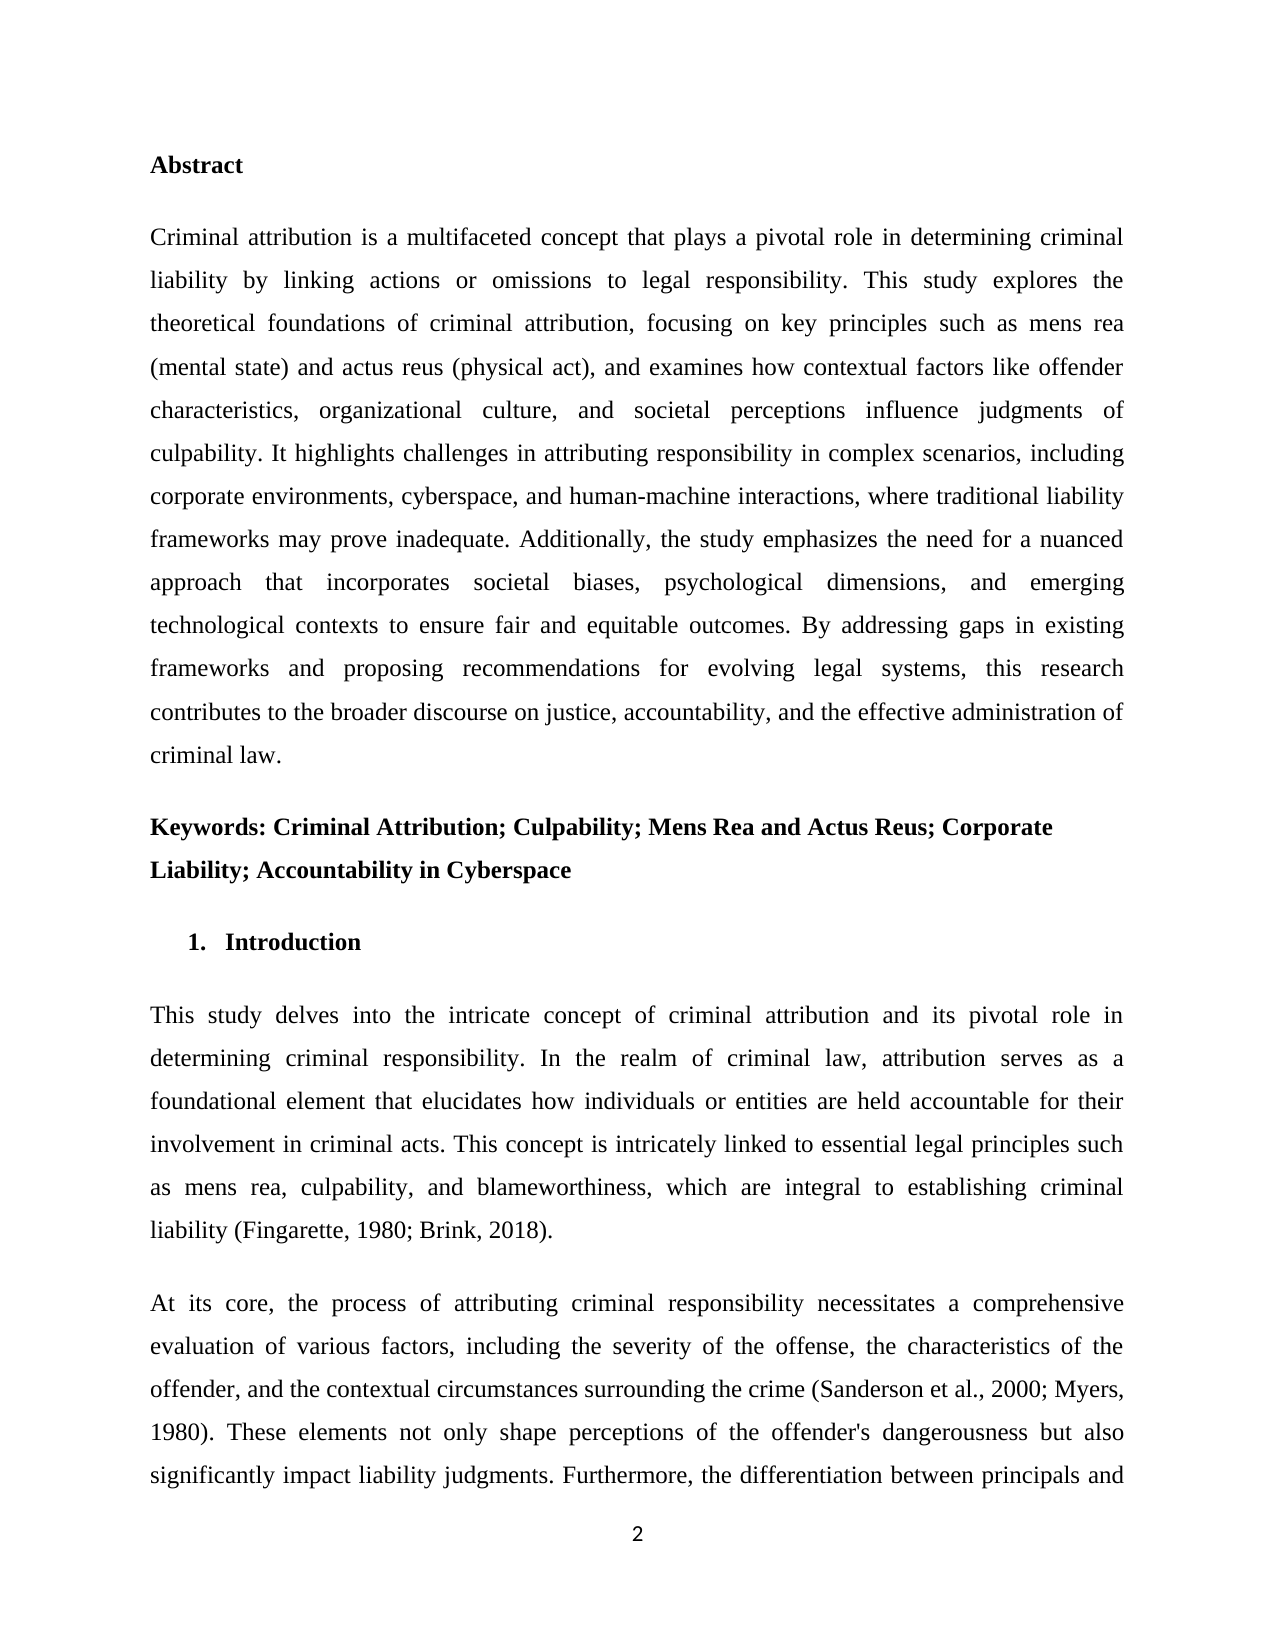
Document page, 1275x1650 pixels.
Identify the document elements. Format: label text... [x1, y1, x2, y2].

text Criminal attribution is a multifaceted concept that plays a pivotal role in determining criminal liability by linking actions or omissions to legal responsibility. This study explores the theoretical foundations of criminal attribution, focusing on key principles such as mens rea (mental state) and actus reus (physical act), and examines how contextual factors like offender characteristics, organizational culture, and societal perceptions influence judgments of culpability. It highlights challenges in attributing responsibility in complex scenarios, including corporate environments, cyberspace, and human-machine interactions, where traditional liability frameworks may prove inadequate. Additionally, the study emphasizes the need for a nuanced approach that incorporates societal biases, psychological dimensions, and emerging technological contexts to ensure fair and equitable outcomes. By addressing gaps in existing frameworks and proposing recommendations for evolving legal systems, this research contributes to the broader discourse on justice, accountability, and the effective administration of criminal law. [150, 222, 1125, 768]
text Keywords: Criminal Attribution; Culpability; Mens Rea and Actus Reus; Corporate Liability; Accountability in Cyberspace [150, 812, 1125, 884]
subtitle Introduction [187, 927, 1125, 956]
text Abstract [150, 150, 1125, 179]
text This study delves into the intricate concept of criminal attribution and its pivotal role in determining criminal responsibility. In the realm of criminal law, attribution serves as a foundational element that elucidates how individuals or entities are held accountable for their involvement in criminal acts. This concept is intricately linked to essential legal principles such as mens rea, culpability, and blameworthiness, which are integral to establishing criminal liability (Fingarette, 1980; Brink, 2018). [150, 1000, 1125, 1244]
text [150, 1288, 1125, 1489]
